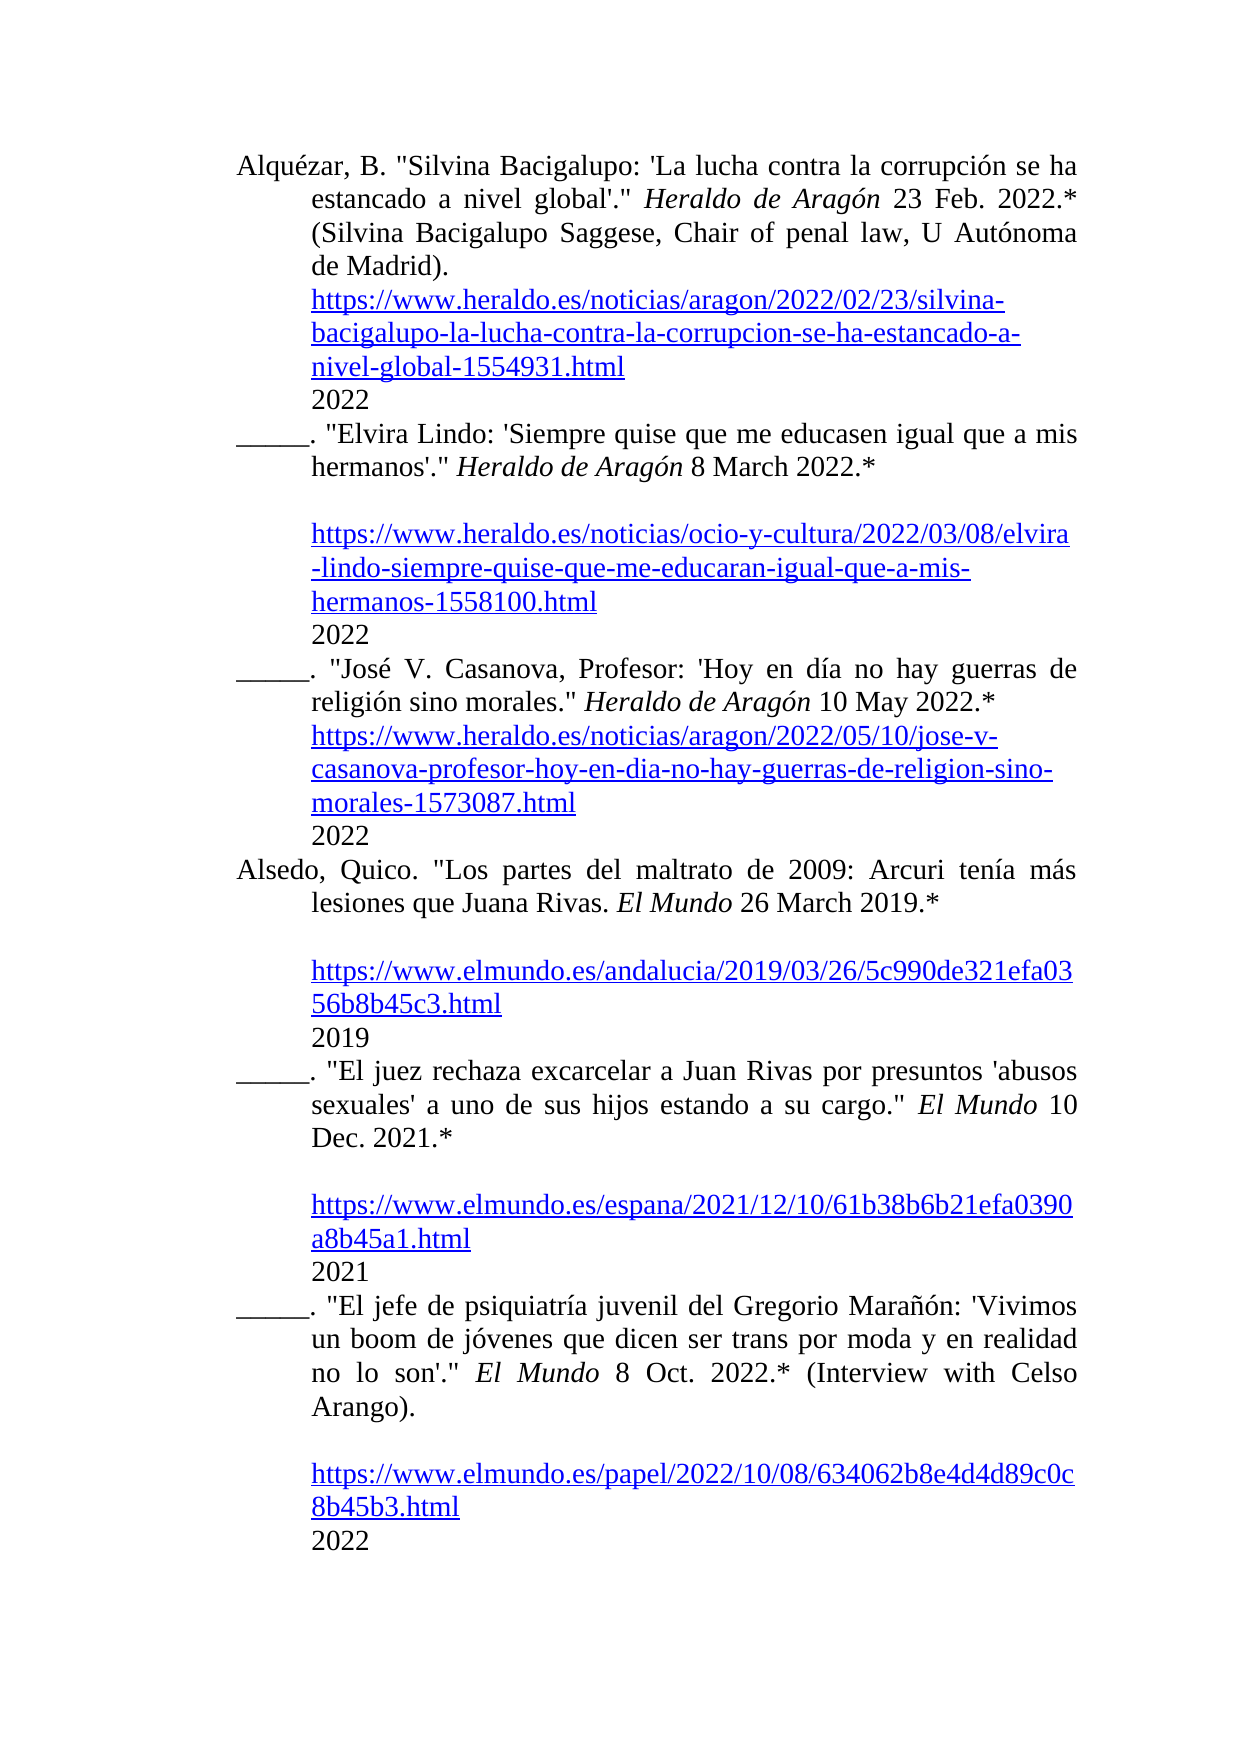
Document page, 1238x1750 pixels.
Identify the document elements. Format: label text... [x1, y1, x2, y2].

text _____. "El juez rechaza excarcelar a Juan Rivas por presuntos 'abusos sexuales' a uno de sus hijos estando a su cargo." El Mundo 10 Dec. 2021.* [236, 1053, 1078, 1154]
text https://www.elmundo.es/espana/2021/12/10/61b38b6b21efa0390a8b45a1.html [236, 1154, 1078, 1254]
text 2022 [236, 1523, 1078, 1556]
text _____. "José V. Casanova, Profesor: 'Hoy en día no hay guerras de religión sino morales." Heraldo de Aragón 10 May 2022.* [236, 651, 1078, 718]
text Alquézar, B. "Silvina Bacigalupo: 'La lucha contra la corrupción se ha estancado a nivel global'." Heraldo de Aragón 23 Feb. 2022.* (Silvina Bacigalupo Saggese, Chair of penal law, U Autónoma de Madrid). [236, 148, 1078, 282]
text https://www.heraldo.es/noticias/aragon/2022/02/23/silvina-bacigalupo-la-lucha-contra-la-corrupcion-se-ha-estancado-a-nivel-global-1554931.html [236, 282, 1078, 382]
text Alsedo, Quico. "Los partes del maltrato de 2009: Arcuri tenía más lesiones que Juana Rivas. El Mundo 26 March 2019.* [236, 852, 1078, 919]
text _____. "Elvira Lindo: 'Siempre quise que me educasen igual que a mis hermanos'." Heraldo de Aragón 8 March 2022.* [236, 416, 1078, 483]
text https://www.elmundo.es/papel/2022/10/08/634062b8e4d4d89c0c8b45b3.html [236, 1422, 1078, 1523]
text _____. "El jefe de psiquiatría juvenil del Gregorio Marañón: 'Vivimos un boom de jóvenes que dicen ser trans por moda y en realidad no lo son'." El Mundo 8 Oct. 2022.* (Interview with Celso Arango). [236, 1288, 1078, 1422]
text 2022 [236, 818, 1078, 852]
text https://www.elmundo.es/andalucia/2019/03/26/5c990de321efa0356b8b45c3.html [236, 919, 1078, 1020]
text 2022 [236, 382, 1078, 416]
text https://www.heraldo.es/noticias/aragon/2022/05/10/jose-v-casanova-profesor-hoy-en-dia-no-hay-guerras-de-religion-sino-morales-1573087.html [236, 718, 1078, 818]
text https://www.heraldo.es/noticias/ocio-y-cultura/2022/03/08/elvira-lindo-siempre-quise-que-me-educaran-igual-que-a-mis-hermanos-1558100.html [236, 483, 1078, 617]
text 2022 [236, 617, 1078, 651]
text 2021 [236, 1254, 1078, 1288]
text 2019 [236, 1020, 1078, 1053]
